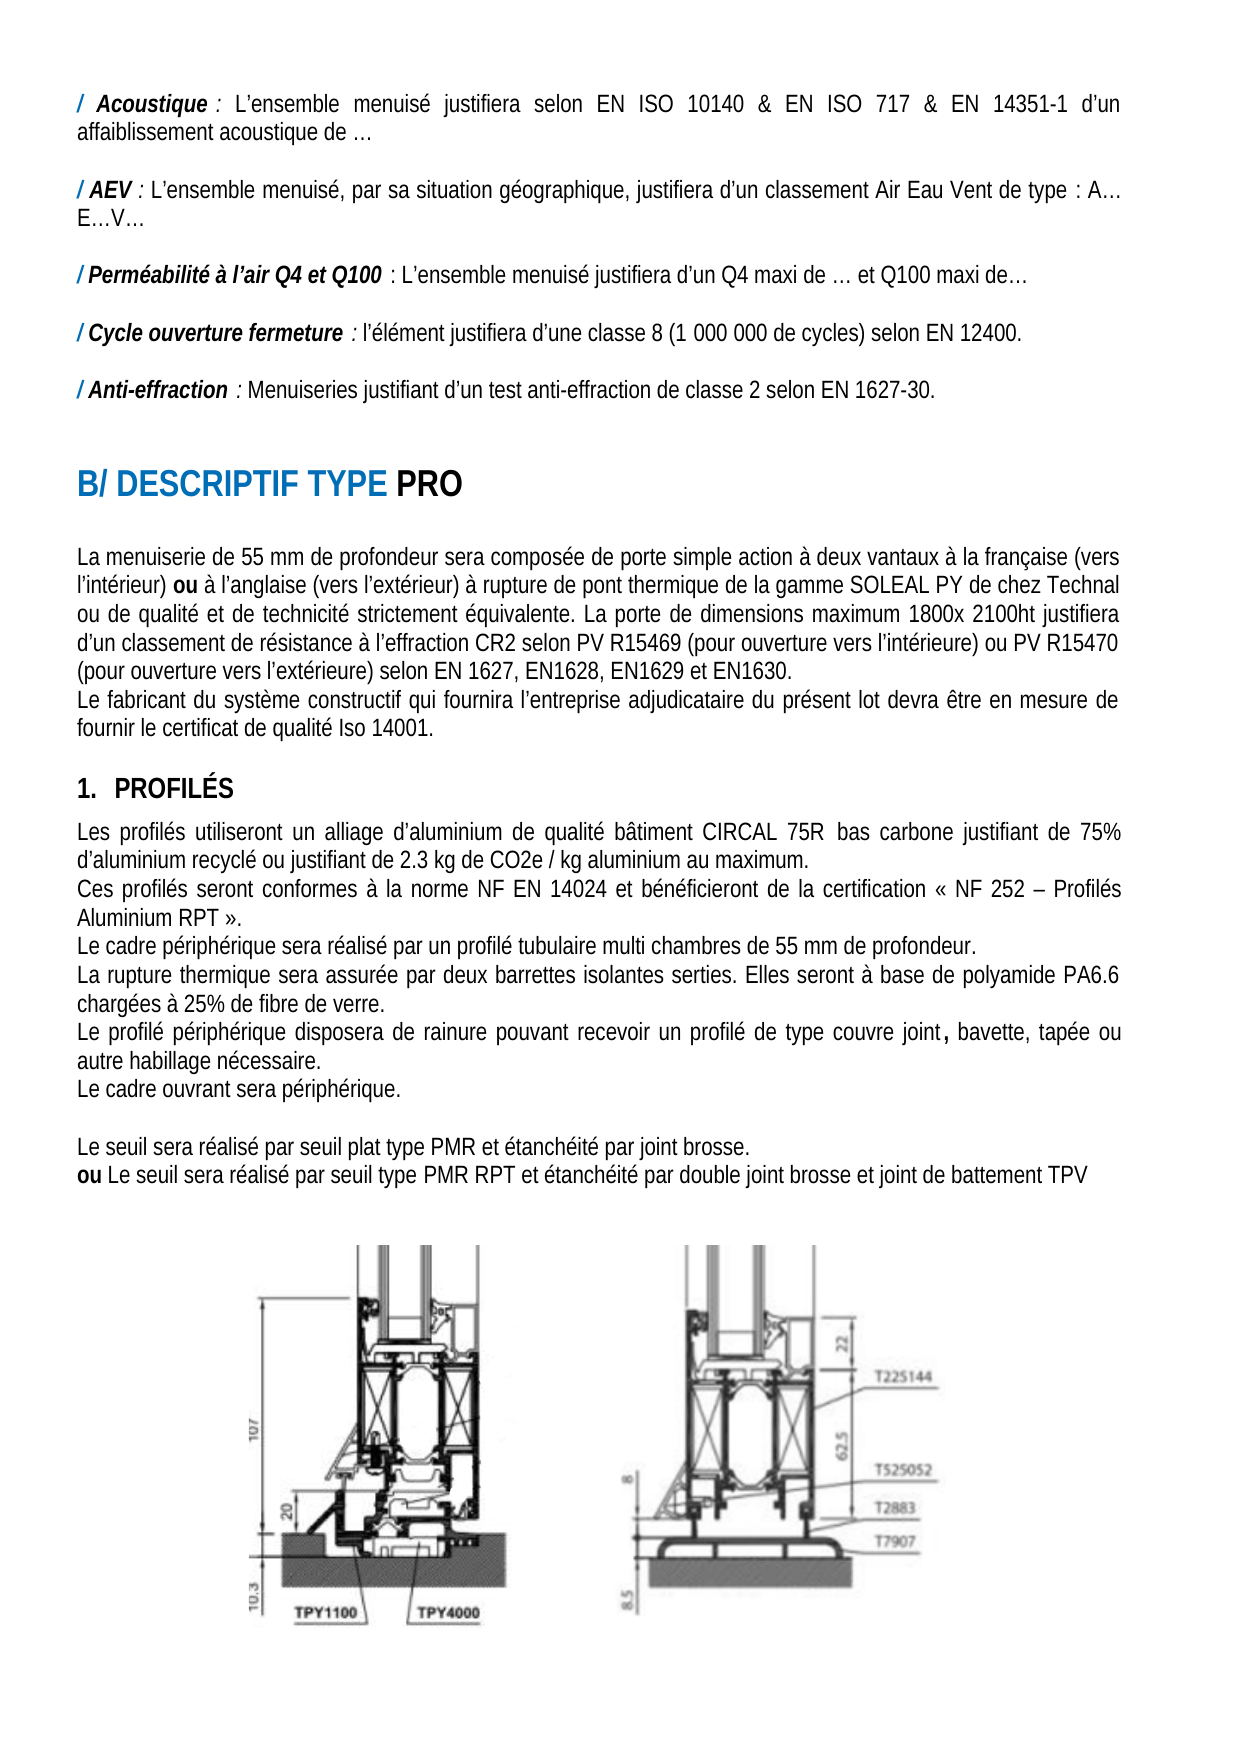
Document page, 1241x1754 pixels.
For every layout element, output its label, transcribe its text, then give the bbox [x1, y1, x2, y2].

text Ces profilés seront conformes à la norme NF EN 14024 et bénéficieront de la certification « NF 252 – Profilés Aluminium RPT ». [77, 874, 1122, 931]
text / Cycle ouverture fermeture : l’élément justifiera d’une classe 8 (1 000 000 de cycles) selon EN 12400. [77, 318, 1122, 346]
text Le fabricant du système constructif qui fournira l’entreprise adjudicataire du présent lot devra être en mesure de fournir le certificat de qualité Iso 14001. [77, 685, 1122, 742]
text / Acoustique : L’ensemble menuisé justifiera selon EN ISO 10140 & EN ISO 717 & EN 14351-1 d’un affaiblissement acoustique de … [77, 89, 1122, 146]
text / Anti-effraction : Menuiseries justifiant d’un test anti-effraction de classe 2 selon EN 1627-30. [77, 375, 1122, 404]
picture [248, 1245, 527, 1628]
text B/ Descriptif type PRO [77, 461, 1122, 504]
text La rupture thermique sera assurée par deux barrettes isolantes serties. Elles seront à base de polyamide PA6.6 chargées à 25% de fibre de verre. [77, 960, 1122, 1017]
text Le cadre périphérique sera réalisé par un profilé tubulaire multi chambres de 55 mm de profondeur. [77, 931, 1122, 960]
picture [590, 1245, 955, 1647]
text Le profilé périphérique disposera de rainure pouvant recevoir un profilé de type couvre joint, bavette, tapée ou autre habillage nécessaire. [77, 1017, 1122, 1074]
text Le seuil sera réalisé par seuil plat type PMR et étanchéité par joint brosse. [77, 1132, 1122, 1160]
list ProfilÉs [77, 771, 1122, 804]
text La menuiserie de 55 mm de profondeur sera composée de porte simple action à deux vantaux à la française (vers l’intérieur) ou à l’anglaise (vers l’extérieur) à rupture de pont thermique de la gamme SOLEAL PY de chez Technal ou de qualité et de technicité strictement équivalente. La porte de dimensions maximum 1800x 2100ht justifiera d’un classement de résistance à l’effraction CR2 selon PV R15469 (pour ouverture vers l’intérieure) ou PV R15470 (pour ouverture vers l’extérieure) selon EN 1627, EN1628, EN1629 et EN1630. [77, 542, 1122, 685]
text Le cadre ouvrant sera périphérique. [77, 1074, 1122, 1103]
text / Perméabilité à l’air Q4 et Q100 : L’ensemble menuisé justifiera d’un Q4 maxi de … et Q100 maxi de… [77, 261, 1122, 289]
text Les profilés utiliseront un alliage d’aluminium de qualité bâtiment CIRCAL 75R bas carbone justifiant de 75% d’aluminium recyclé ou justifiant de 2.3 kg de CO2e / kg aluminium au maximum. [77, 817, 1122, 874]
text ou Le seuil sera réalisé par seuil type PMR RPT et étanchéité par double joint brosse et joint de battement TPV [77, 1160, 1122, 1189]
text / AEV : L’ensemble menuisé, par sa situation géographique, justifiera d’un classement Air Eau Vent de type : A…E…V… [77, 174, 1122, 232]
